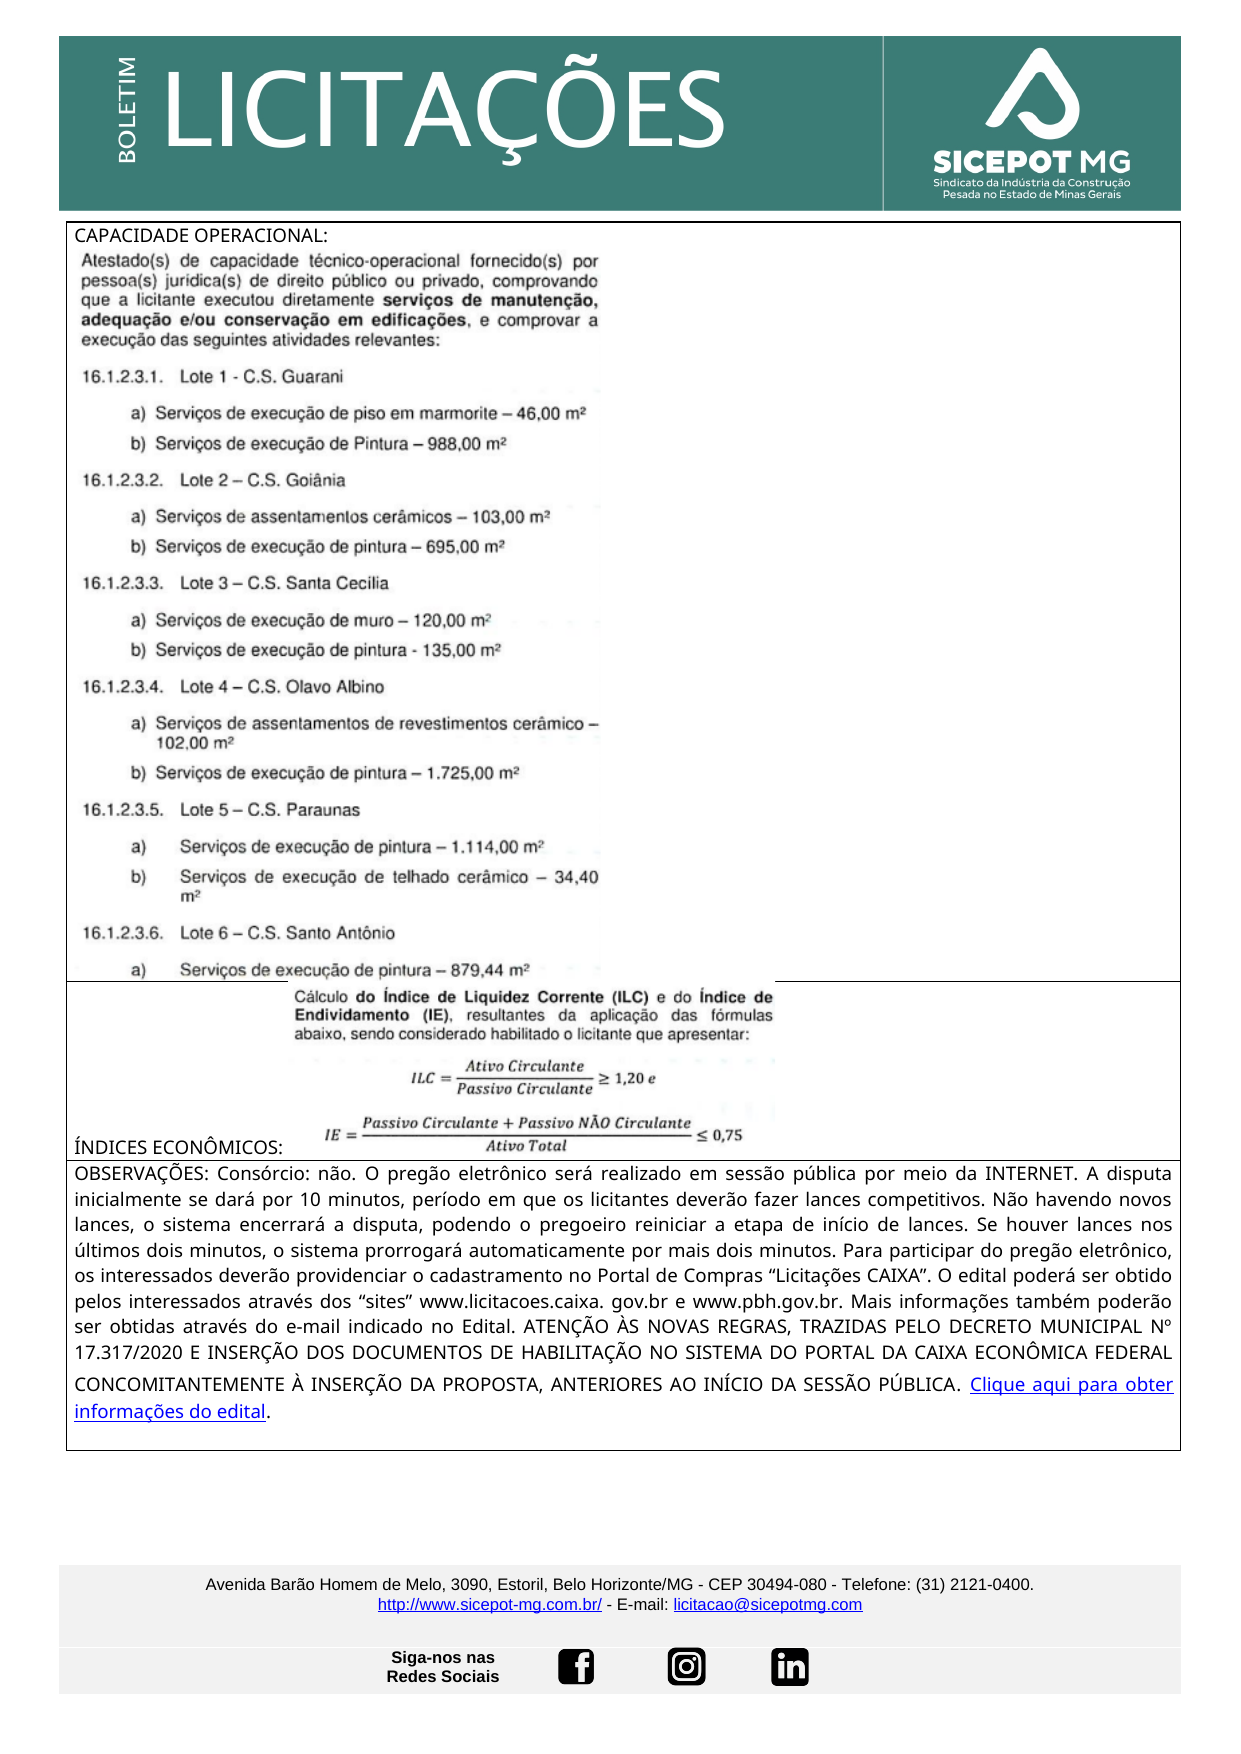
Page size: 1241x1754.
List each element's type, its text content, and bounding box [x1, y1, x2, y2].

table_cell CAPACIDADE OPERACIONAL: [67, 223, 1180, 981]
picture [74, 248, 776, 1154]
table_cell ÍNDICES ECONÔMICOS: [67, 982, 1180, 1159]
table_cell OBSERVAÇÕES: Consórcio: não. O pregão eletrônico será realizado em sessão pública por meio da INTERNET. A disputa inicialmente se dará por 10 minutos, período em que os licitantes deverão fazer lances competitivos. Não havendo novos lances, o sistema encerrará a disputa, podendo o pregoeiro reiniciar a etapa de início de lances. Se houver lances nos últimos dois minutos, o sistema prorrogará automaticamente por mais dois minutos. Para participar do pregão eletrônico, os interessados deverão providenciar o cadastramento no Portal de Compras “Licitações CAIXA”. O edital poderá ser obtido pelos interessados através dos “sites” www.licitacoes.caixa. gov.br e www.pbh.gov.br. Mais informações também poderão ser obtidas através do e-mail indicado no Edital. ATENÇÃO ÀS NOVAS REGRAS, TRAZIDAS PELO DECRETO MUNICIPAL Nº 17.317/2020 E INSERÇÃO DOS DOCUMENTOS DE HABILITAÇÃO NO SISTEMA DO PORTAL DA CAIXA ECONÔMICA FEDERAL CONCOMITANTEMENTE À INSERÇÃO DA PROPOSTA, ANTERIORES AO INÍCIO DA SESSÃO PÚBLICA. Clique aqui para obter informações do edital. [67, 1161, 1180, 1450]
picture [771, 1648, 809, 1686]
picture [557, 1648, 594, 1685]
picture [59, 36, 1181, 211]
picture [667, 1647, 706, 1686]
